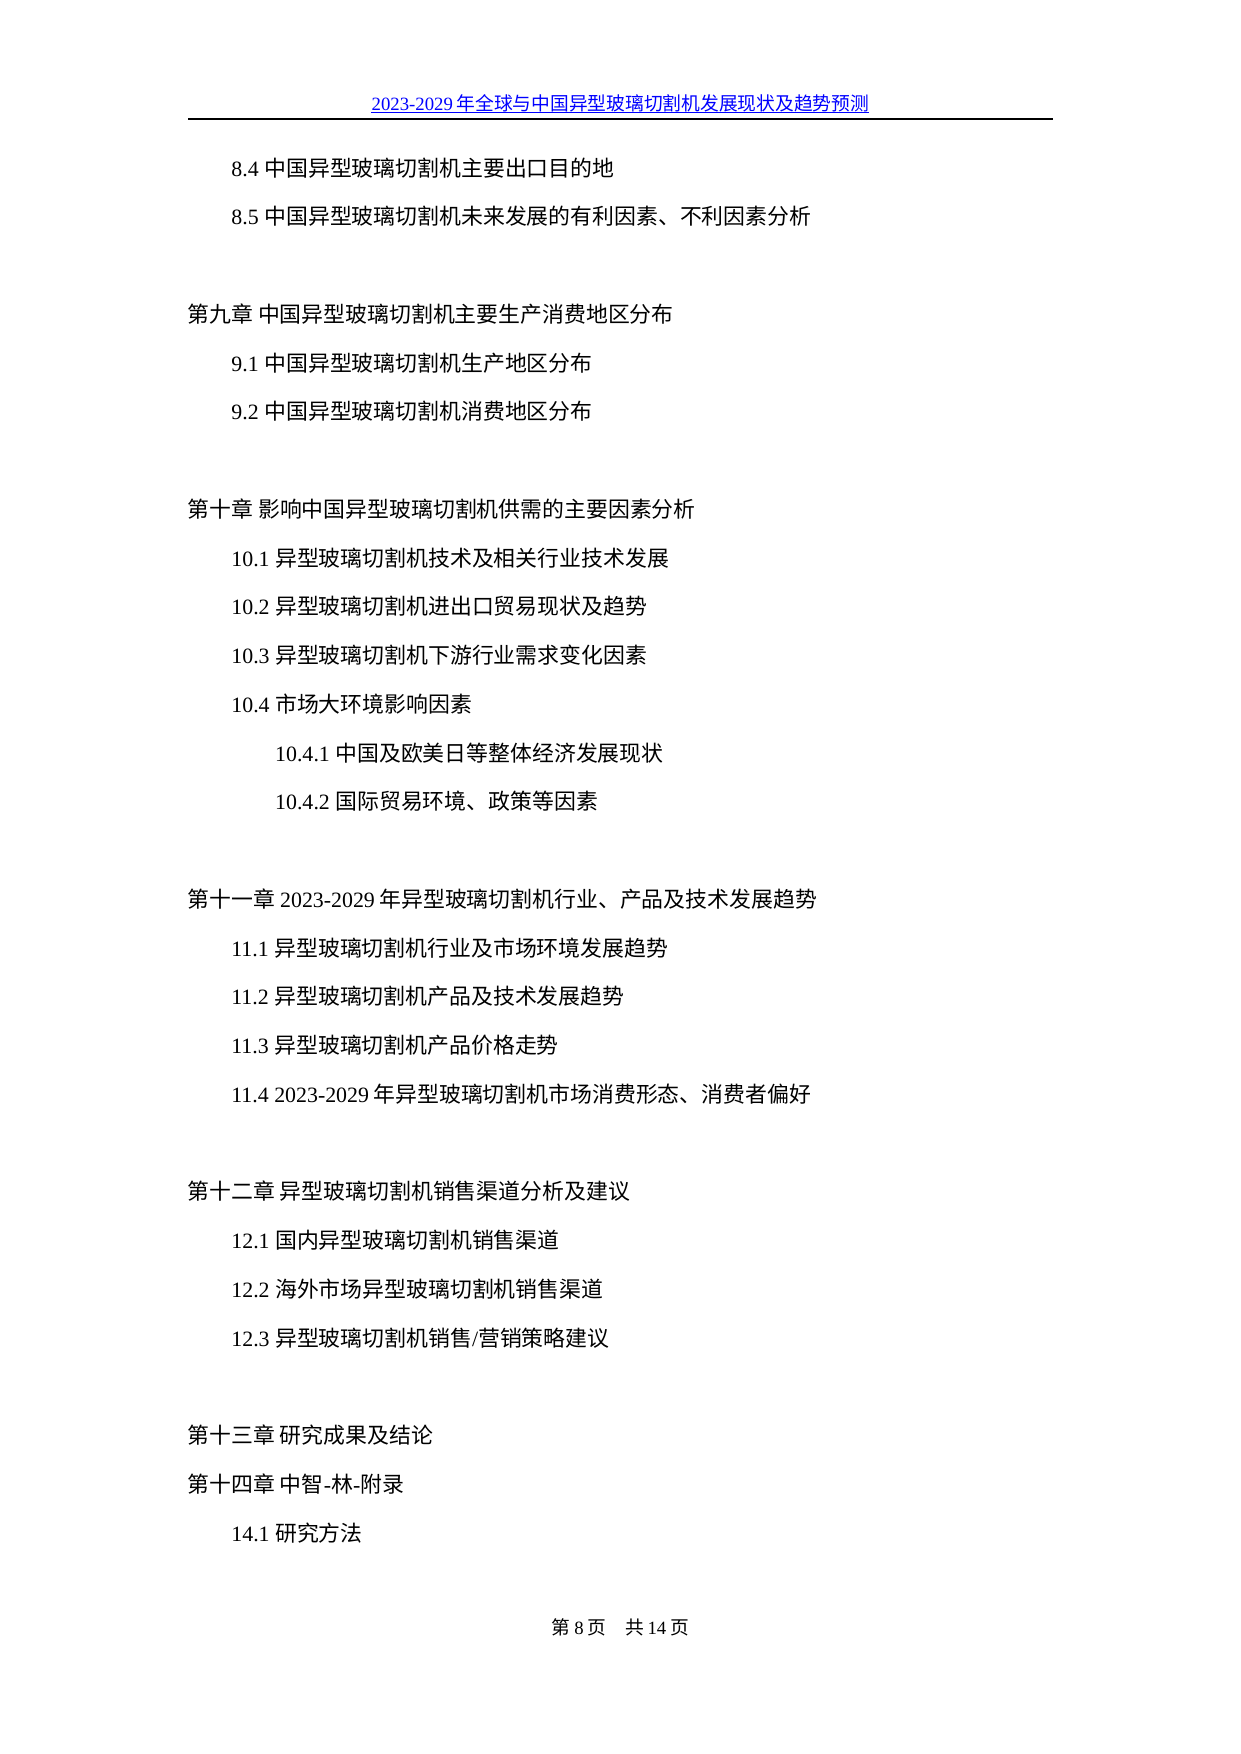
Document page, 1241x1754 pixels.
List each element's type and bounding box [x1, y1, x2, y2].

text [187, 150, 1053, 1548]
